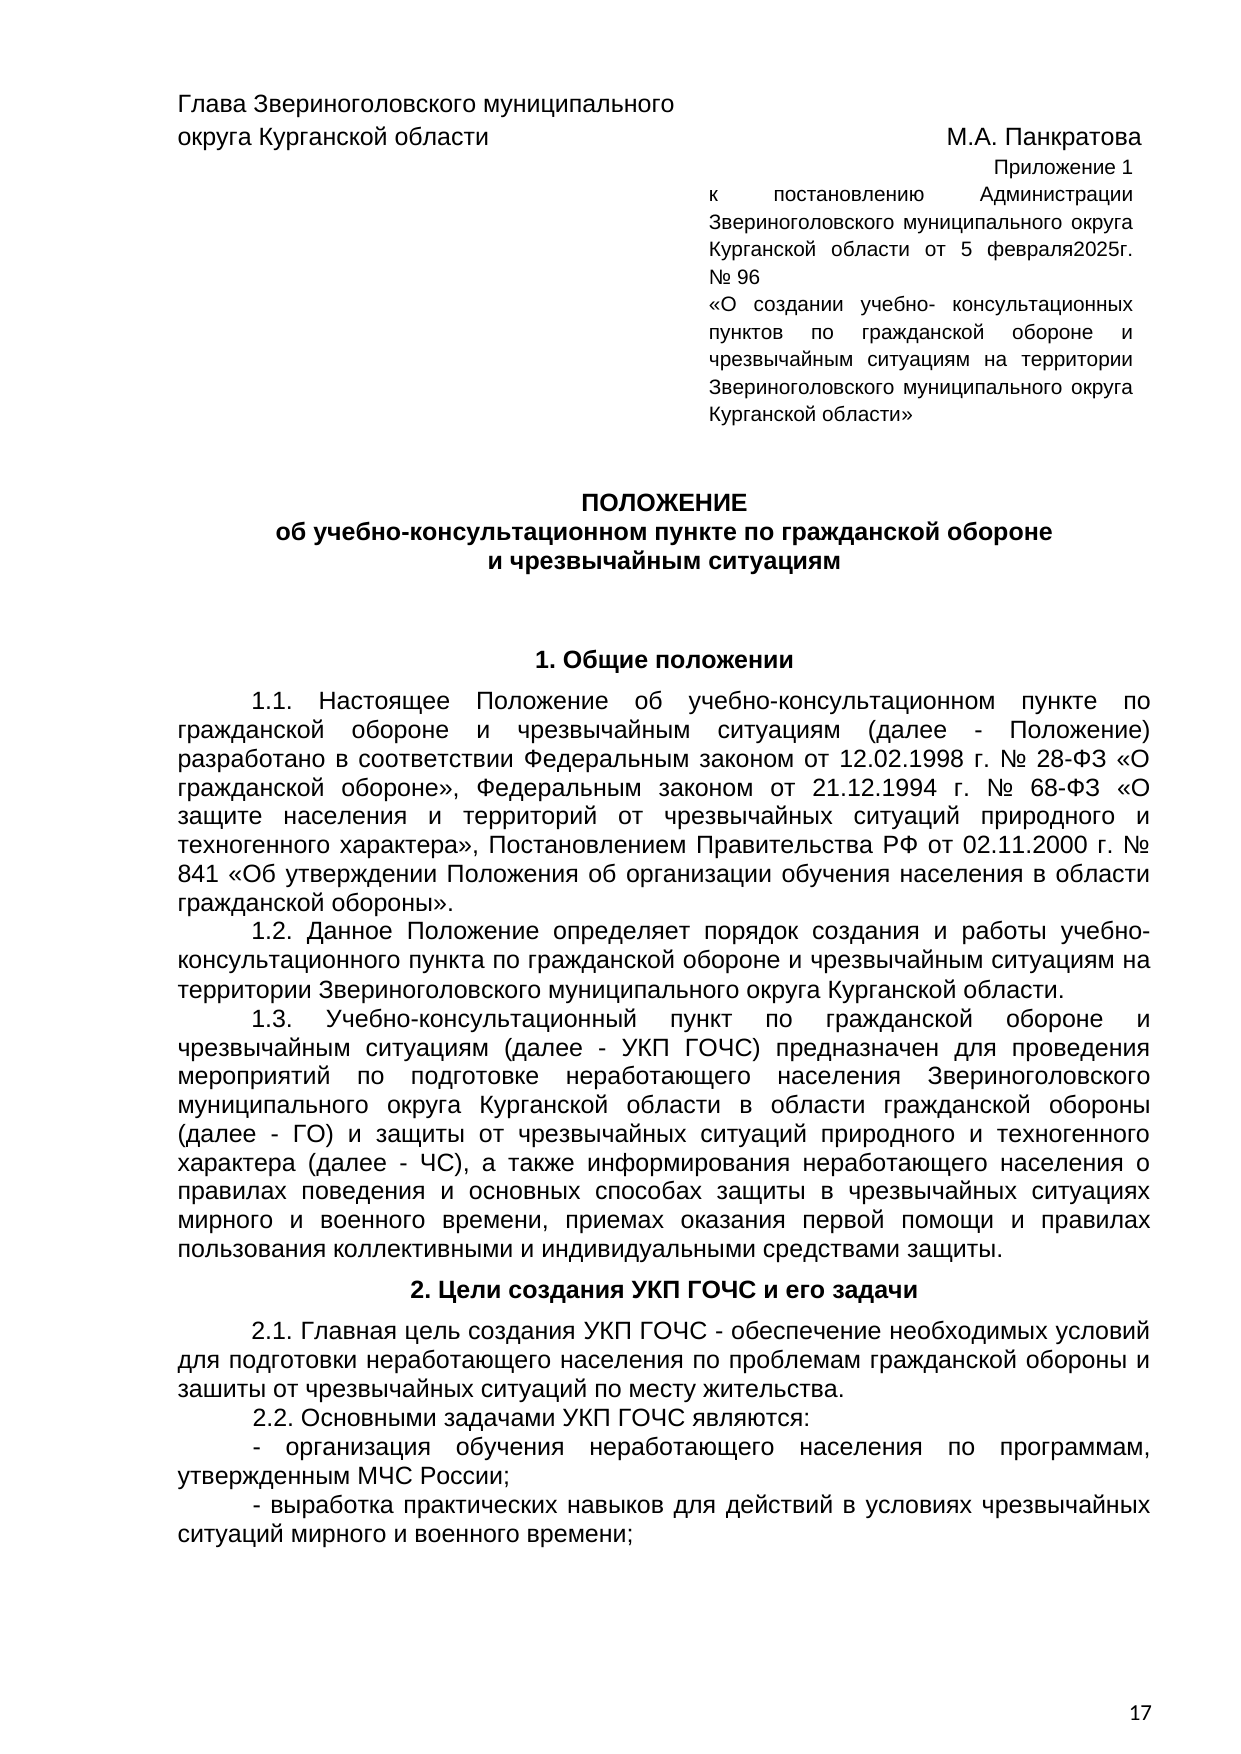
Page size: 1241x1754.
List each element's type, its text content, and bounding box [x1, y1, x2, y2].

text - организация обучения неработающего населения по программам, утвержденным МЧС России; [177, 1432, 1152, 1490]
text 1.2. Данное Положение определяет порядок создания и работы учебно-консультационного пункта по гражданской обороне и чрезвычайным ситуациям на территории Звериноголовского муниципального округа Курганской области. [177, 916, 1152, 1004]
text об учебно-консультационном пункте по гражданской обороне [177, 517, 1152, 546]
text округа Курганской области М.А. Панкратова [177, 122, 1152, 150]
table_header Приложение 1 к постановлению Администрации Звериноголовского муниципального округа Курганской области от 5 февраля2025г. № 96 «О создании учебно- консультационных пунктов по гражданской обороне и чрезвычайным ситуациям на территории Звериноголовского муниципального округа Курганской области» [573, 155, 1151, 459]
text 2. Цели создания УКП ГОЧС и его задачи [177, 1275, 1152, 1304]
text 2.1. Главная цель создания УКП ГОЧС - обеспечение необходимых условий для подготовки неработающего населения по проблемам гражданской обороны и зашиты от чрезвычайных ситуаций по месту жительства. [177, 1316, 1152, 1403]
text - выработка практических навыков для действий в условиях чрезвычайных ситуаций мирного и военного времени; [177, 1490, 1152, 1548]
text 2.2. Основными задачами УКП ГОЧС являются: [177, 1403, 1152, 1432]
text и чрезвычайным ситуациям [177, 546, 1152, 575]
text 1.1. Настоящее Положение об учебно-консультационном пункте по гражданской обороне и чрезвычайным ситуациям (далее - Положение) разработано в соответствии Федеральным законом от 12.02.1998 г. № 28-ФЗ «О гражданской обороне», Федеральным законом от 21.12.1994 г. № 68-ФЗ «О защите населения и территорий от чрезвычайных ситуаций природного и техногенного характера», Постановлением Правительства РФ от 02.11.2000 г. № 841 «Об утверждении Положения об организации обучения населения в области гражданской обороны». [177, 686, 1152, 916]
text 1.3. Учебно-консультационный пункт по гражданской обороне и чрезвычайным ситуациям (далее - УКП ГОЧС) предназначен для проведения мероприятий по подготовке неработающего населения Звериноголовского муниципального округа Курганской области в области гражданской обороны (далее - ГО) и защиты от чрезвычайных ситуаций природного и техногенного характера (далее - ЧС), а также информирования неработающего населения о правилах поведения и основных способах защиты в чрезвычайных ситуациях мирного и военного времени, приемах оказания первой помощи и правилах пользования коллективными и индивидуальными средствами защиты. [177, 1004, 1152, 1263]
text 1. Общие положении [177, 645, 1152, 674]
text Глава Звериноголовского муниципального [177, 89, 1152, 117]
text ПОЛОЖЕНИЕ [177, 488, 1152, 517]
